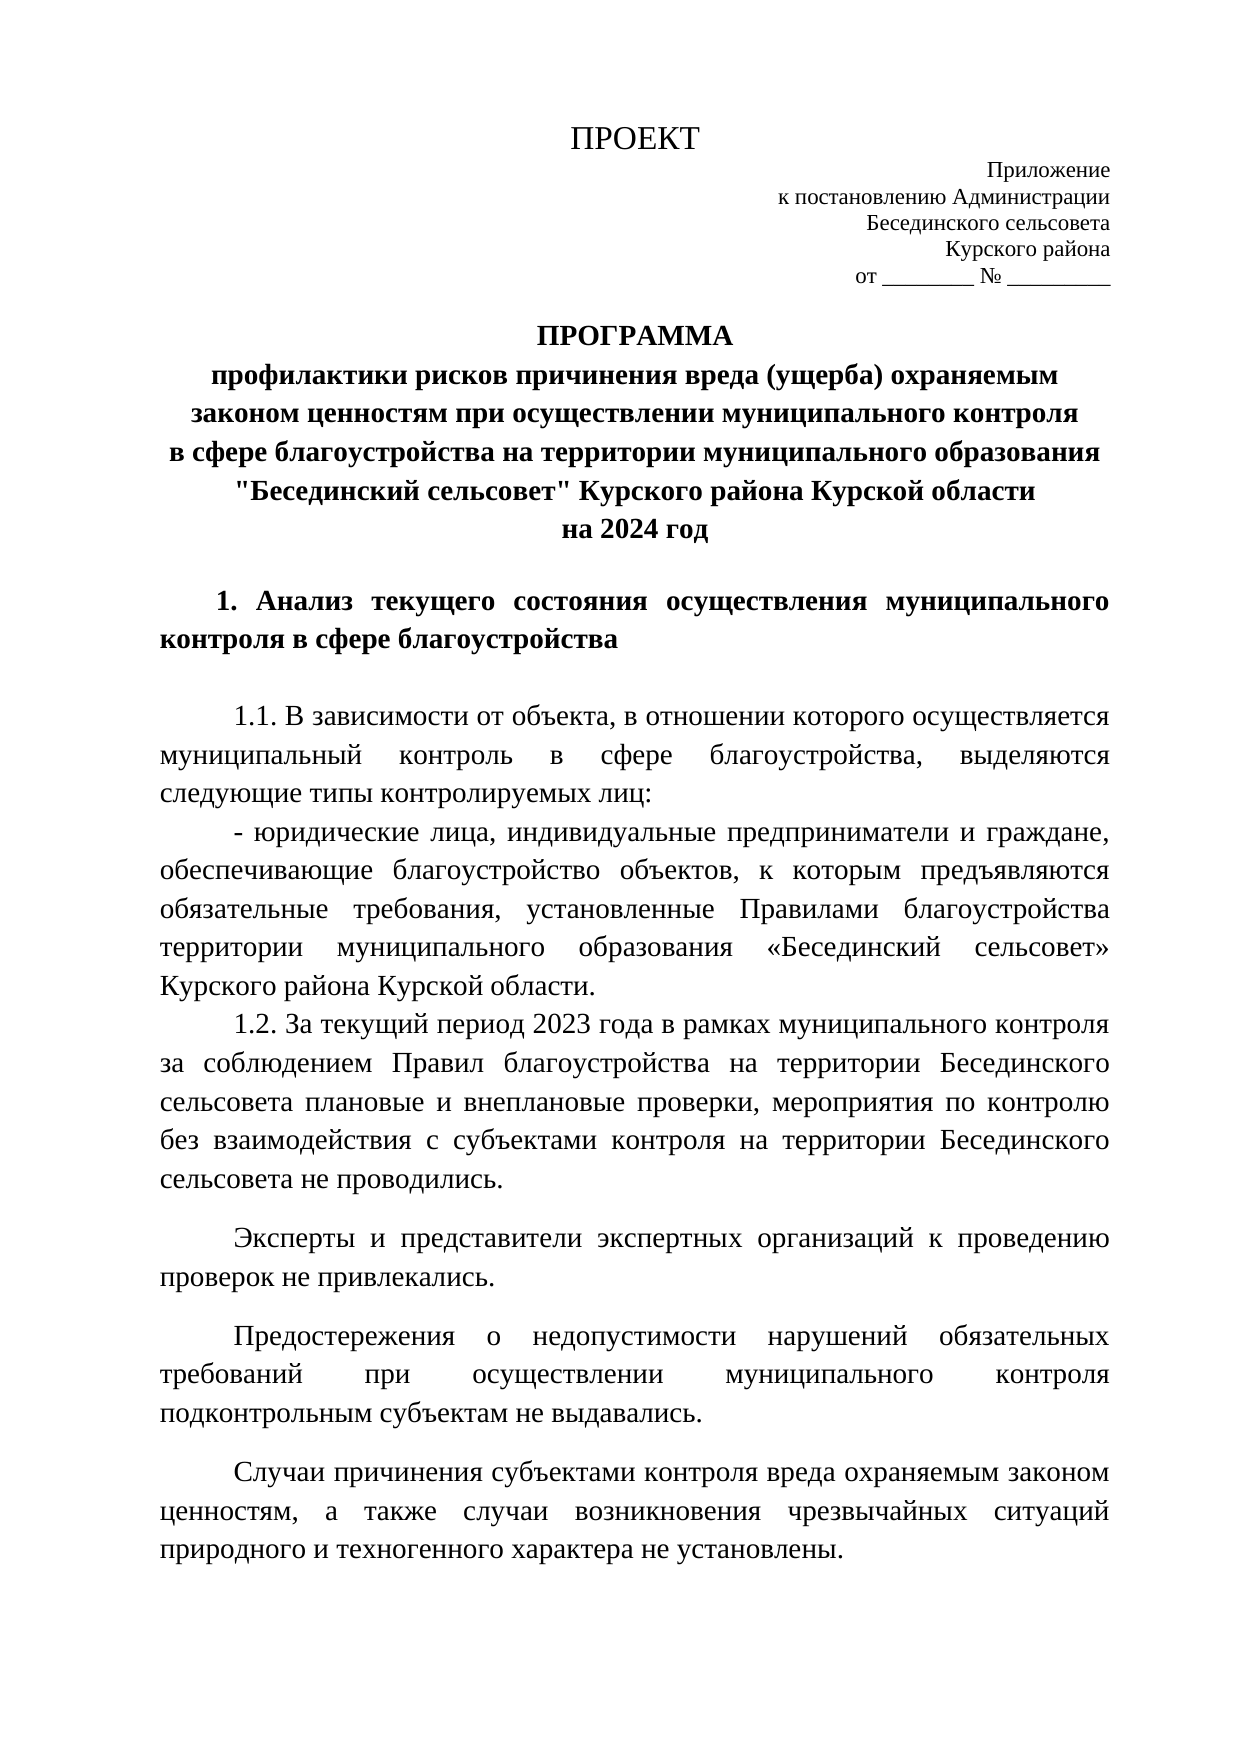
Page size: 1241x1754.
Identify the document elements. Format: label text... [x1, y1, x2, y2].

text Курского района [691, 236, 1110, 262]
text Эксперты и представители экспертных организаций к проведению проверок не привлекались. [159, 1220, 1110, 1292]
text ПРОГРАММА [159, 318, 1110, 352]
text ПРОЕКТ [159, 118, 1110, 156]
text к постановлению Администрации Бесединского сельсовета [691, 183, 1110, 236]
text - юридические лица, индивидуальные предприниматели и граждане, обеспечивающие благоустройство объектов, к которым предъявляются обязательные требования, установленные Правилами благоустройства территории муниципального образования «Бесединский сельсовет» Курского района Курской области. [159, 814, 1110, 1002]
text Случаи причинения субъектами контроля вреда охраняемым законом ценностям, а также случаи возникновения чрезвычайных ситуаций природного и техногенного характера не установлены. [159, 1454, 1110, 1565]
text 1.1. В зависимости от объекта, в отношении которого осуществляется муниципальный контроль в сфере благоустройства, выделяются следующие типы контролируемых лиц: [159, 698, 1110, 809]
text от ________ № _________ [691, 262, 1110, 288]
text Предостережения о недопустимости нарушений обязательных требований при осуществлении муниципального контроля подконтрольным субъектам не выдавались. [159, 1318, 1110, 1429]
text Приложение [159, 156, 1110, 183]
text 1.2. За текущий период 2023 года в рамках муниципального контроля за соблюдением Правил благоустройства на территории Бесединского сельсовета плановые и внеплановые проверки, мероприятия по контролю без взаимодействия с субъектами контроля на территории Бесединского сельсовета не проводились. [159, 1007, 1110, 1194]
text профилактики рисков причинения вреда (ущерба) охраняемым законом ценностям при осуществлении муниципального контроля в сфере благоустройства на территории муниципального образования "Бесединский сельсовет" Курского района Курской области на 2024 год [159, 357, 1110, 545]
text 1. Анализ текущего состояния осуществления муниципального контроля в сфере благоустройства [159, 583, 1110, 655]
